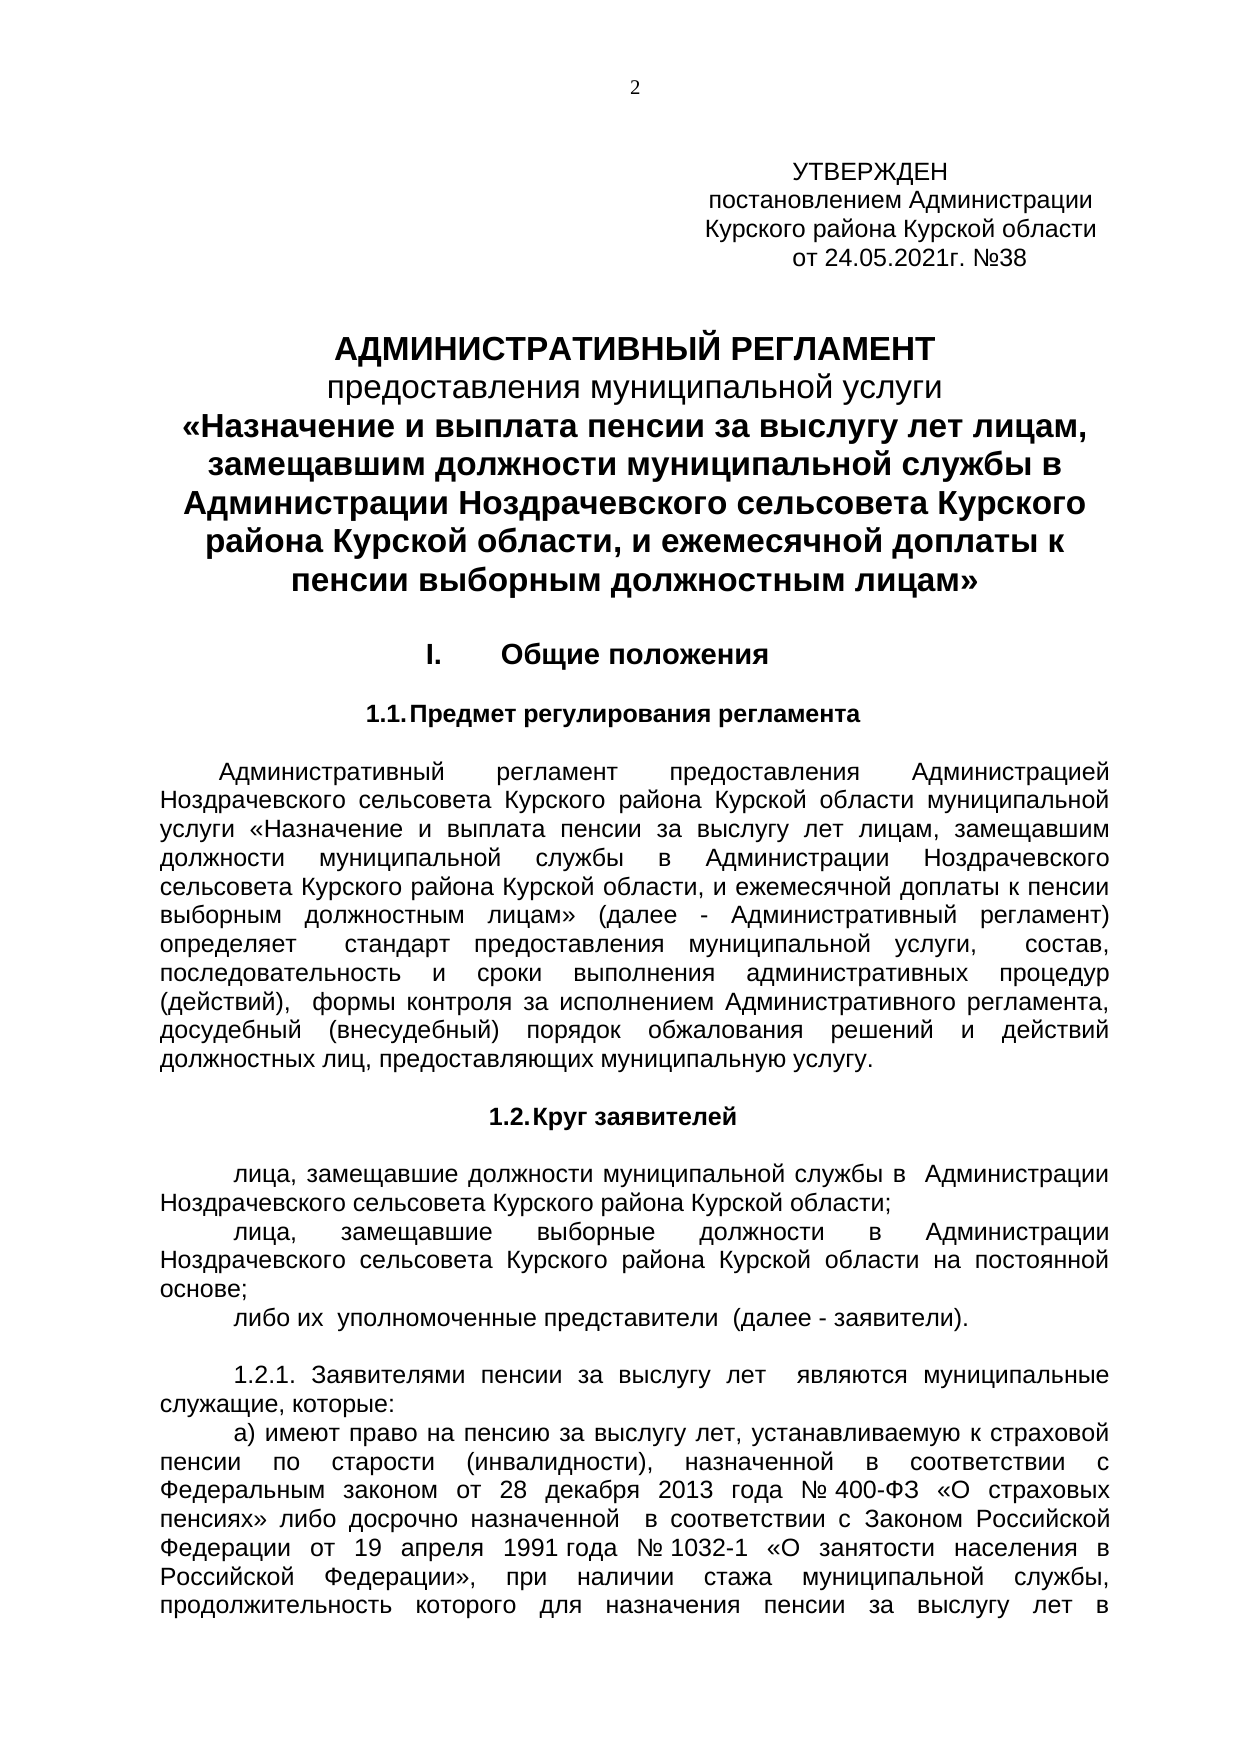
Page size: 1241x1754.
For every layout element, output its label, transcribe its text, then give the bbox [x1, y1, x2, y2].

text либо их уполномоченные представители (далее - заявители). [159, 1303, 1110, 1331]
text 1.2.1. Заявителями пенсии за выслугу лет являются муниципальные служащие, которые: [159, 1360, 1110, 1418]
text АДМИНИСТРАТИВНЫЙ РЕГЛАМЕНТ [159, 329, 1110, 368]
text Административный регламент предоставления Администрацией Ноздрачевского сельсовета Курского района Курской области муниципальной услуги «Назначение и выплата пенсии за выслугу лет лицам, замещавшим должности муниципальной службы в Администрации Ноздрачевского сельсовета Курского района Курской области, и ежемесячной доплаты к пенсии выборным должностным лицам» (далее - Административный регламент) определяет стандарт предоставления муниципальной услуги, состав, последовательность и сроки выполнения административных процедур (действий), формы контроля за исполнением Административного регламента, досудебный (внесудебный) порядок обжалования решений и действий должностных лиц, предоставляющих муниципальную услугу. [159, 756, 1110, 1073]
text от 24.05.2021г. №38 [647, 243, 1110, 272]
list Общие положения [84, 637, 1110, 670]
text лица, замещавшие должности муниципальной службы в Администрации Ноздрачевского сельсовета Курского района Курской области; [159, 1159, 1110, 1216]
title «Назначение и выплата пенсии за выслугу лет лицам, замещавшим должности муниципальной службы в Администрации Ноздрачевского сельсовета Курского района Курской области, и ежемесячной доплаты к пенсии выборным должностным лицам» [159, 406, 1110, 598]
list Предмет регулирования регламента [116, 699, 1110, 728]
text предоставления муниципальной услуги [159, 368, 1110, 406]
text лица, замещавшие выборные должности в Администрации Ноздрачевского сельсовета Курского района Курской области на постоянной основе; [159, 1216, 1110, 1303]
text постановлением Администрации [691, 185, 1110, 214]
text УТВЕРЖДЕН [159, 157, 1110, 185]
text Курского района Курской области [691, 214, 1110, 243]
list Круг заявителей [116, 1101, 1110, 1130]
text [159, 1418, 1110, 1619]
